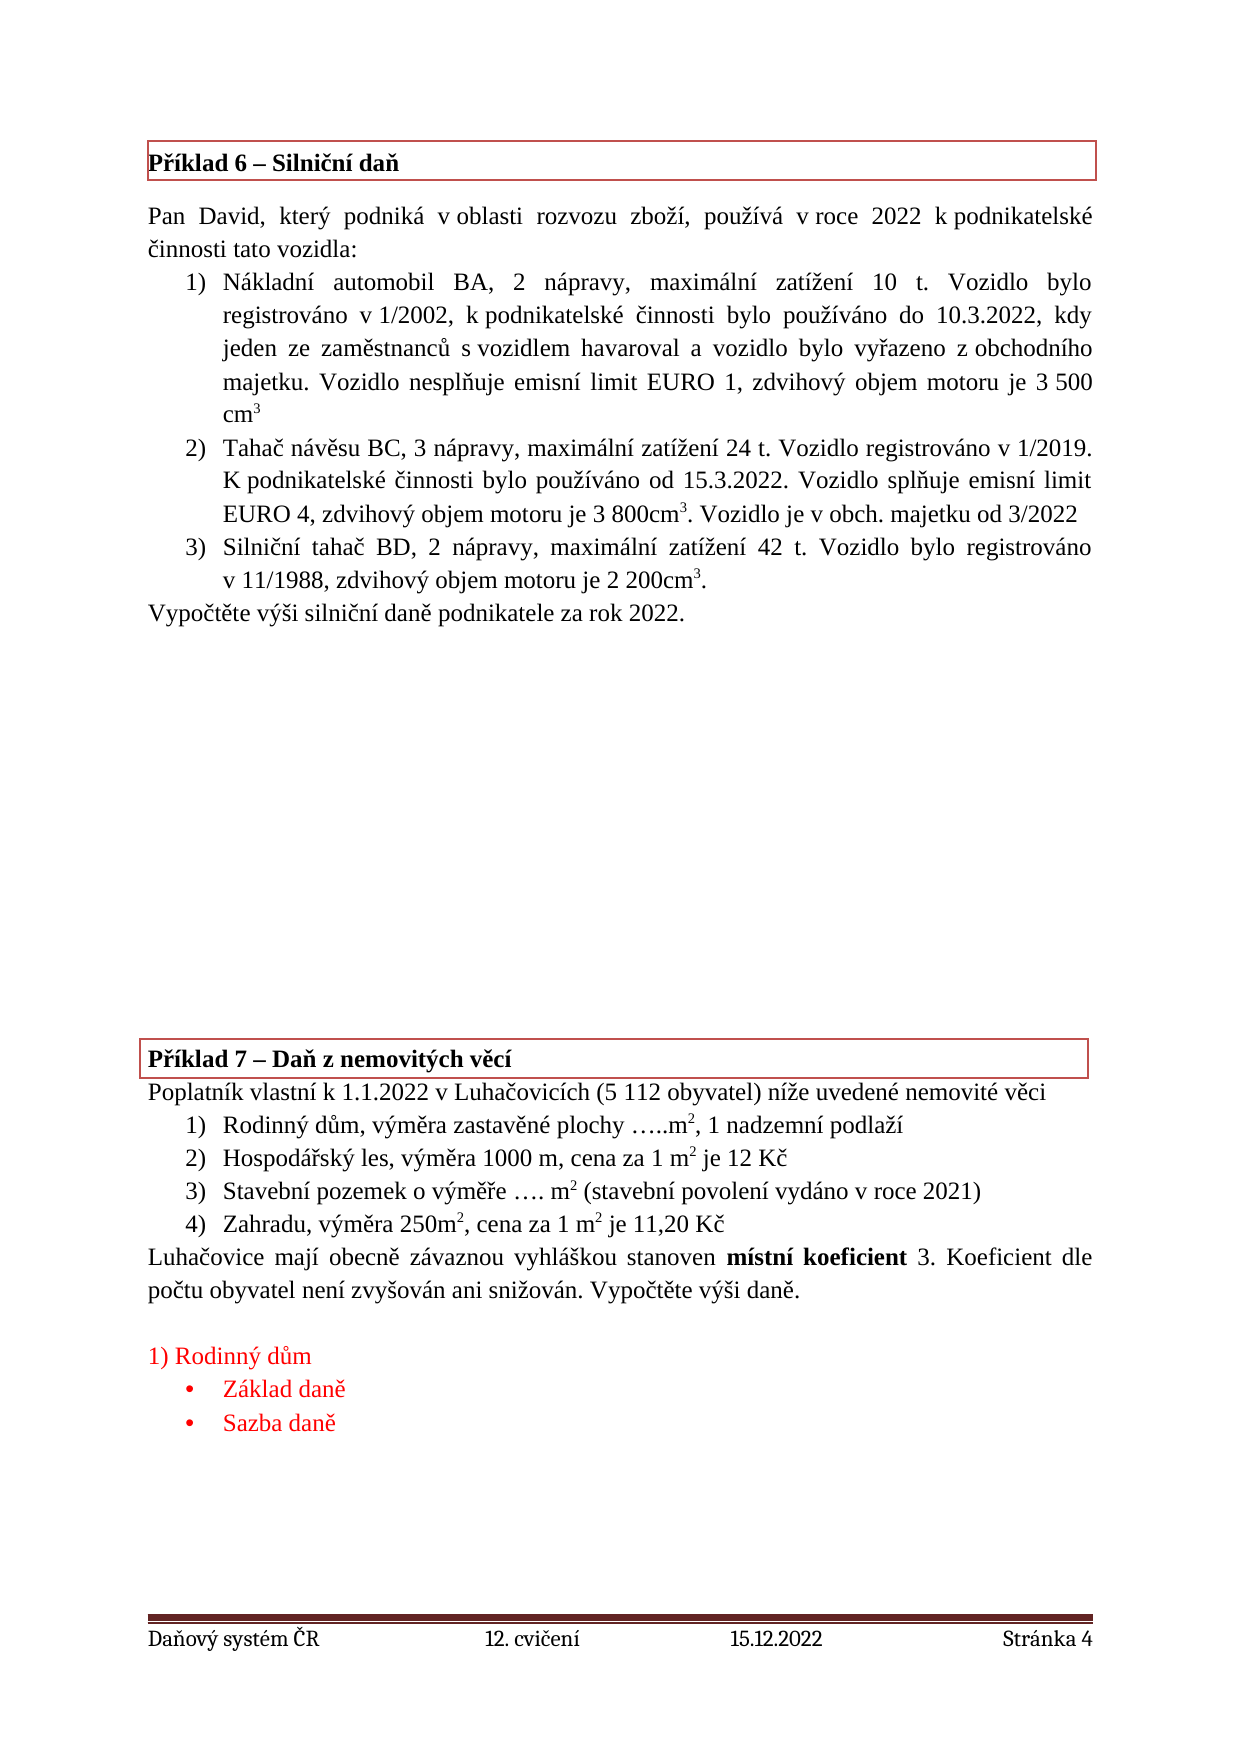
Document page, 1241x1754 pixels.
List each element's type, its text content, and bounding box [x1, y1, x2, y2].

text Vypočtěte výši silniční daně podnikatele za rok 2022. [148, 598, 1093, 626]
list Silniční tahač BD, 2 nápravy, maximální zatížení 42 t. Vozidlo bylo registrováno v 11/1988, zdvihový objem motoru je 2 200cm3. [185, 532, 1093, 593]
text Příklad 6 – Silniční daň [149, 148, 1093, 176]
list Základ daně [185, 1374, 1093, 1403]
list Hospodářský les, výměra 1000 m, cena za 1 m2 je 12 Kč [185, 1143, 1093, 1172]
list Stavební pozemek o výměře …. m2 (stavební povolení vydáno v roce 2021) [185, 1176, 1093, 1205]
list Zahradu, výměra 250m2, cena za 1 m2 je 11,20 Kč [185, 1209, 1093, 1238]
list Tahač návěsu BC, 3 nápravy, maximální zatížení 24 t. Vozidlo registrováno v 1/2019. K podnikatelské činnosti bylo používáno od 15.3.2022. Vozidlo splňuje emisní limit EURO 4, zdvihový objem motoru je 3 800cm3. Vozidlo je v obch. majetku od 3/2022 [185, 433, 1093, 527]
text Příklad 7 – Daň z nemovitých věcí [148, 1044, 1087, 1073]
text Luhačovice mají obecně závaznou vyhláškou stanoven místní koeficient 3. Koeficient dle počtu obyvatel není zvyšován ani snižován. Vypočtěte výši daně. [148, 1242, 1093, 1304]
text Pan David, který podniká v oblasti rozvozu zboží, používá v roce 2022 k podnikatelské činnosti tato vozidla: [148, 201, 1093, 263]
list Nákladní automobil BA, 2 nápravy, maximální zatížení 10 t. Vozidlo bylo registrováno v 1/2002, k podnikatelské činnosti bylo používáno do 10.3.2022, kdy jeden ze zaměstnanců s vozidlem havaroval a vozidlo bylo vyřazeno z obchodního majetku. Vozidlo nesplňuje emisní limit EURO 1, zdvihový objem motoru je 3 500 cm3 [185, 267, 1093, 428]
text Poplatník vlastní k 1.1.2022 v Luhačovicích (5 112 obyvatel) níže uvedené nemovité věci [148, 1077, 1093, 1106]
text 1) Rodinný dům [148, 1341, 1093, 1370]
list Rodinný dům, výměra zastavěné plochy …..m2, 1 nadzemní podlaží [185, 1110, 1093, 1139]
list Sazba daně [185, 1408, 1093, 1436]
